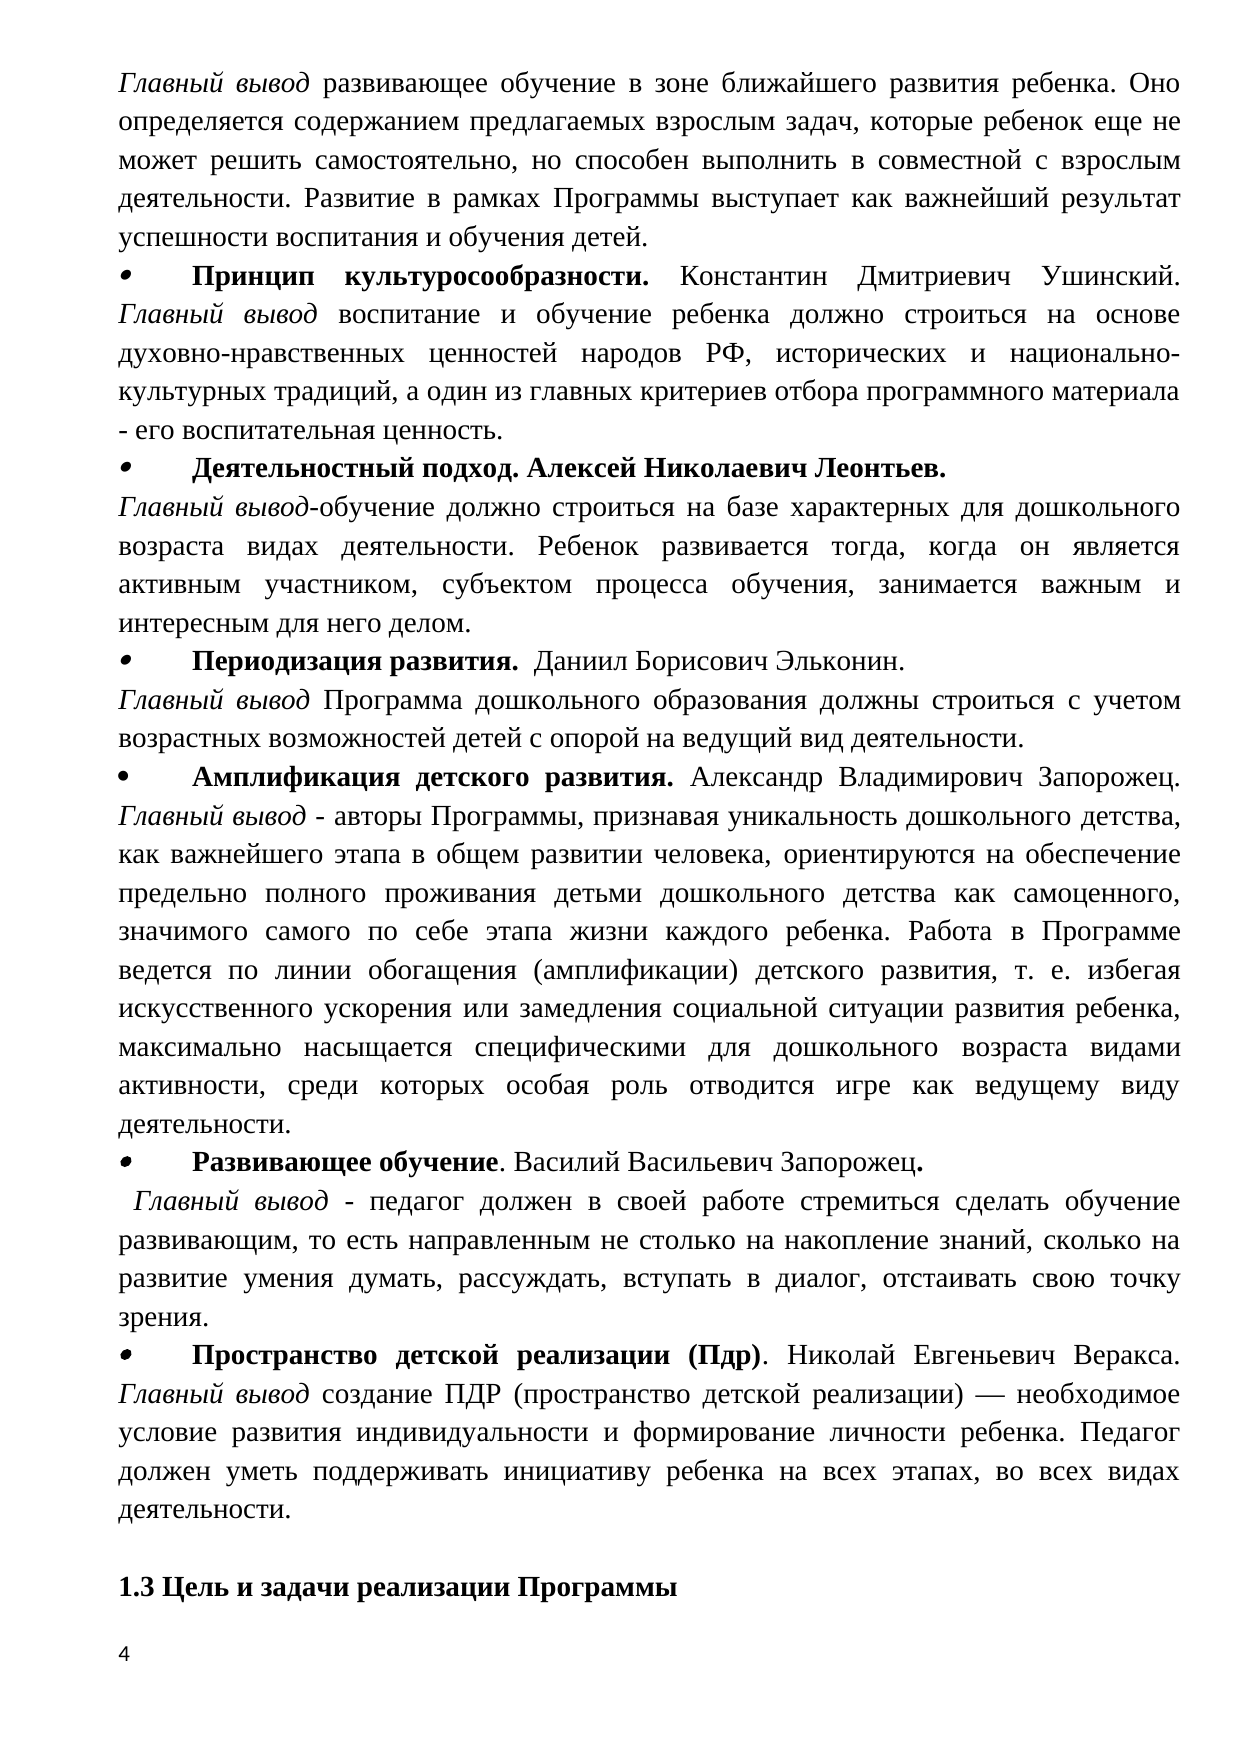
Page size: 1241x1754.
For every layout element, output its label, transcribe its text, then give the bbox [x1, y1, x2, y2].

list Периодизация развития. Даниил Борисович Эльконин. [118, 643, 1181, 677]
list Развивающее обучение. Василий Васильевич Запорожец. [118, 1144, 1181, 1178]
list Главный вывод Программа дошкольного образования должны строиться с учетом возрастных возможностей детей с опорой на ведущий вид деятельности. [118, 682, 1181, 754]
list 1.3 Цель и задачи реализации Программы [118, 1569, 1181, 1602]
list Деятельностный подход. Алексей Николаевич Леонтьев. [118, 451, 1181, 484]
list Амплификация детского развития. Александр Владимирович Запорожец. Главный вывод - авторы Программы, признавая уникальность дошкольного детства, как важнейшего этапа в общем развитии человека, ориентируются на обеспечение предельно полного проживания детьми дошкольного детства как самоценного, значимого самого по себе этапа жизни каждого ребенка. Работа в Программе ведется по линии обогащения (амплификации) детского развития, т. е. избегая искусственного ускорения или замедления социальной ситуации развития ребенка, максимально насыщается специфическими для дошкольного возраста видами активности, среди которых особая роль отводится игре как ведущему виду деятельности. [118, 759, 1181, 1139]
list Главный вывод-обучение должно строиться на базе характерных для дошкольного возраста видах деятельности. Ребенок развивается тогда, когда он является активным участником, субъектом процесса обучения, занимается важным и интересным для него делом. [118, 489, 1181, 638]
list Главный вывод развивающее обучение в зоне ближайшего развития ребенка. Оно определяется содержанием предлагаемых взрослым задач, которые ребенок еще не может решить самостоятельно, но способен выполнить в совместной с взрослым деятельности. Развитие в рамках Программы выступает как важнейший результат успешности воспитания и обучения детей. [118, 65, 1181, 253]
list Принцип культуросообразности. Константин Дмитриевич Ушинский. Главный вывод воспитание и обучение ребенка должно строиться на основе духовно-нравственных ценностей народов РФ, исторических и национально-культурных традиций, а один из главных критериев отбора программного материала - его воспитательная ценность. [118, 258, 1181, 446]
list Пространство детской реализации (Пдр). Николай Евгеньевич Веракса. Главный вывод создание ПДР (пространство детской реализации) — необходимое условие развития индивидуальности и формирование личности ребенка. Педагог должен уметь поддерживать инициативу ребенка на всех этапах, во всех видах деятельности. [118, 1337, 1181, 1525]
list Главный вывод - педагог должен в своей работе стремиться сделать обучение развивающим, то есть направленным не столько на накопление знаний, сколько на развитие умения думать, рассуждать, вступать в диалог, отстаивать свою точку зрения. [118, 1183, 1181, 1332]
